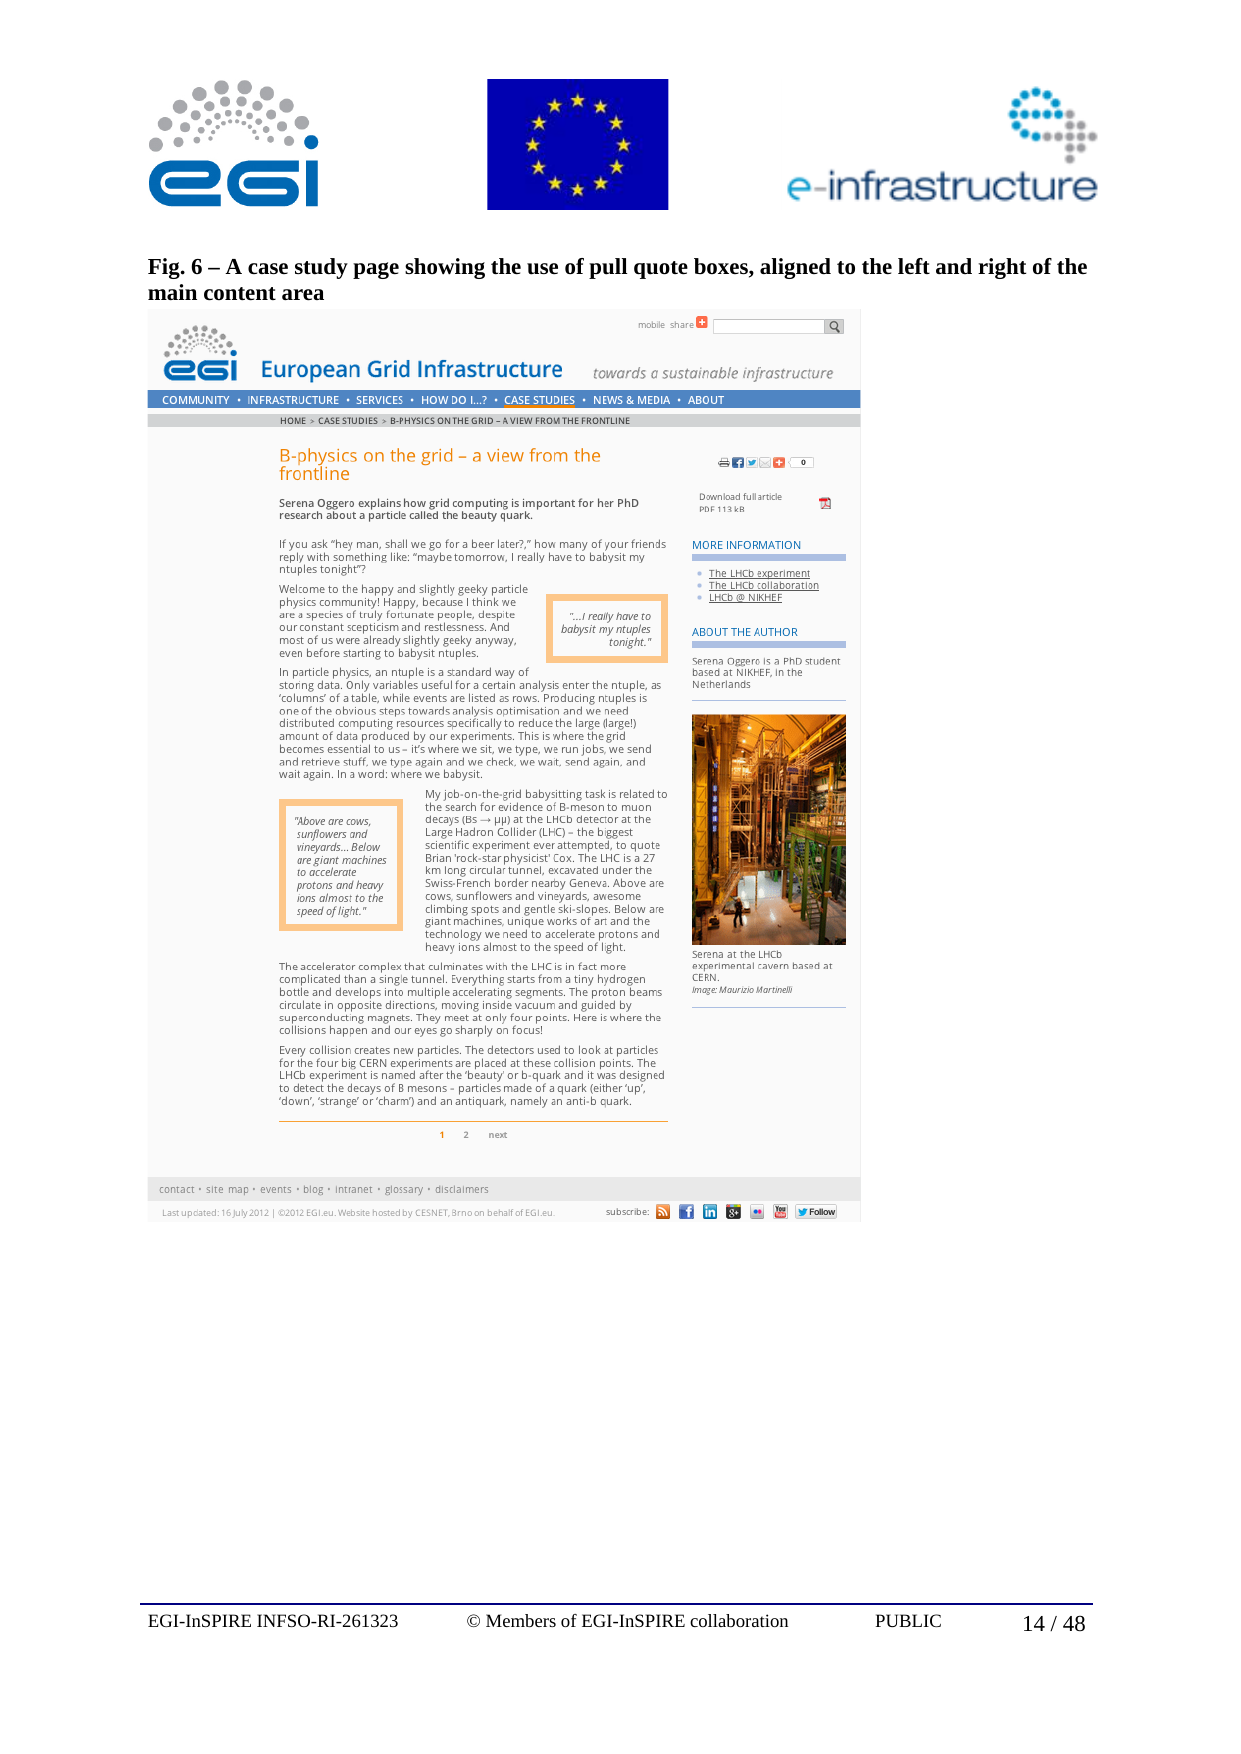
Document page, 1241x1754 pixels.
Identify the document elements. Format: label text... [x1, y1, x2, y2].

picture [147, 79, 320, 208]
picture [780, 79, 1106, 210]
text Fig. 6 – A case study page showing the use of pull quote boxes, aligned to the left and right of the main content area [148, 253, 1092, 305]
picture [487, 79, 669, 210]
picture [147, 309, 861, 1222]
